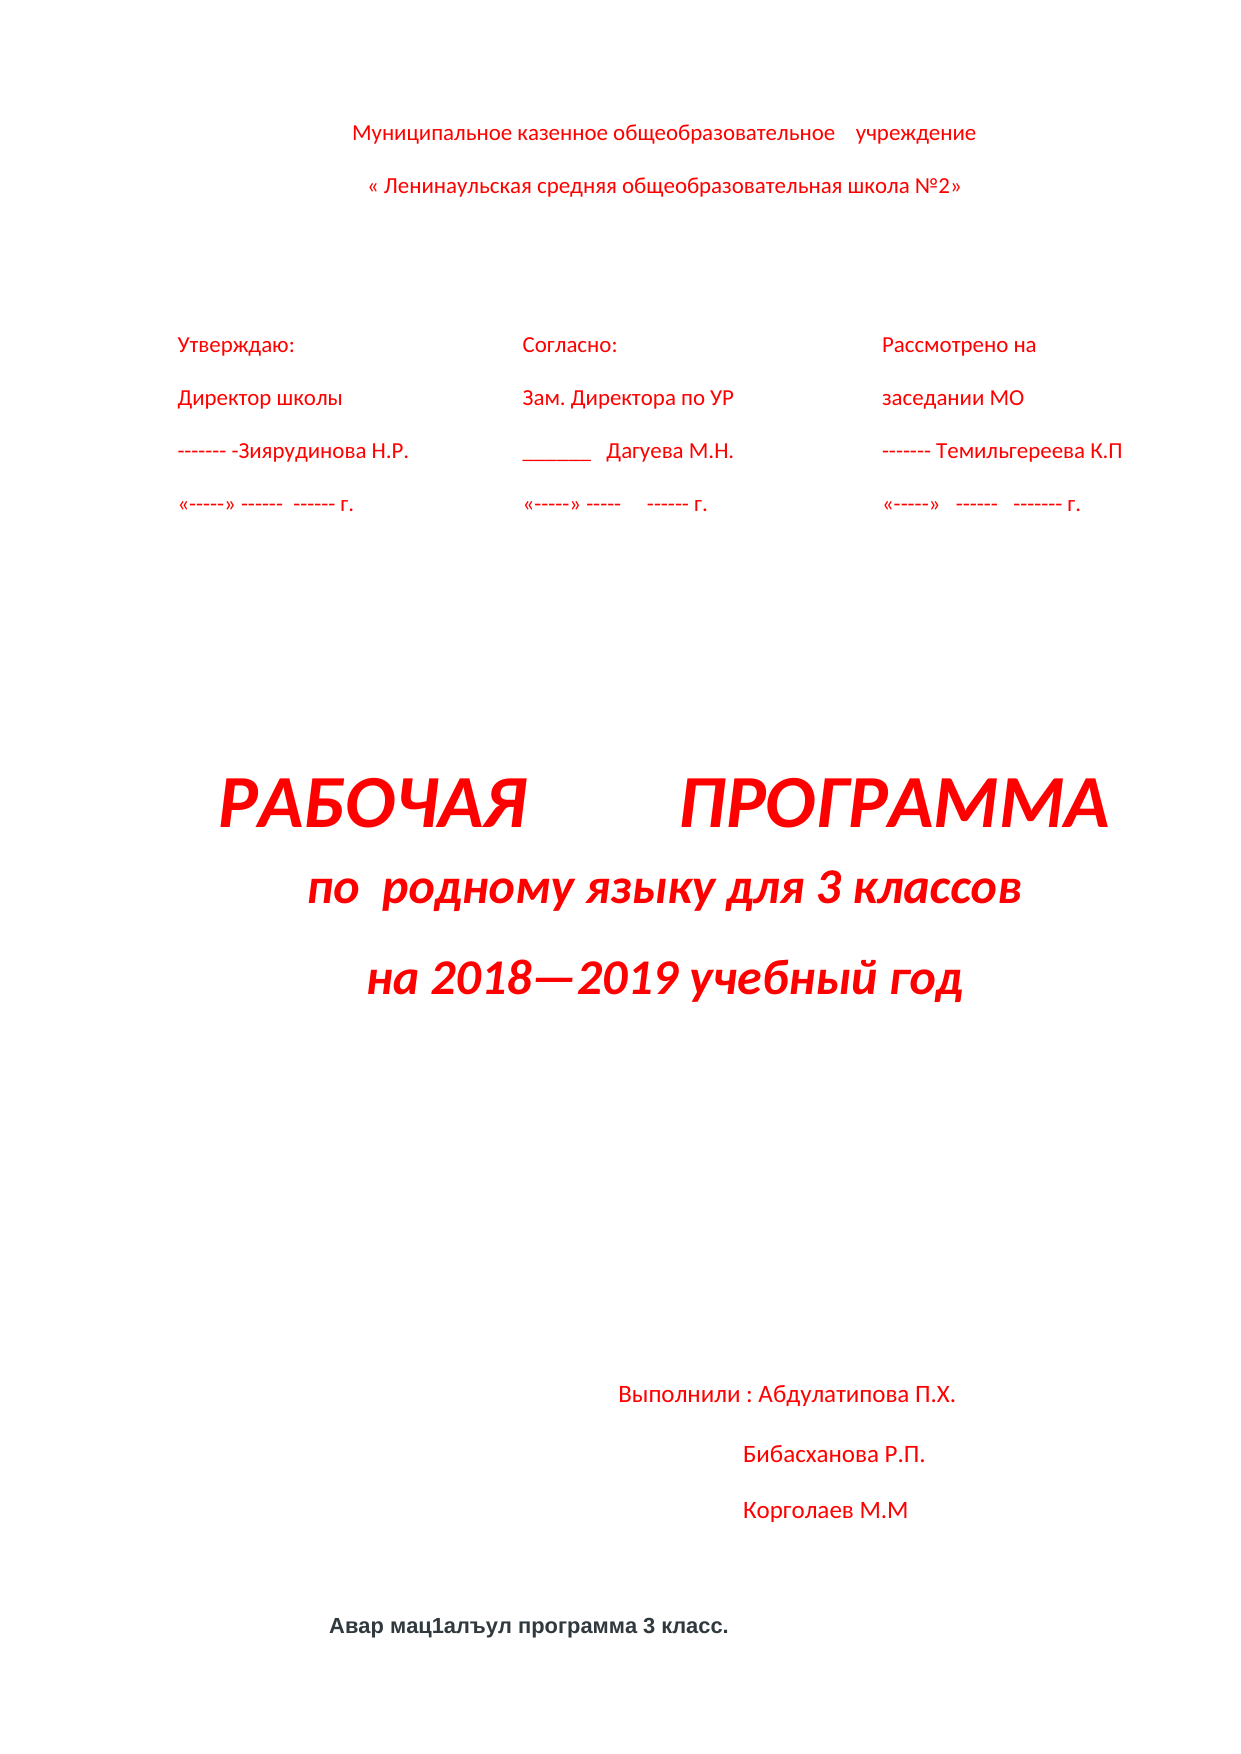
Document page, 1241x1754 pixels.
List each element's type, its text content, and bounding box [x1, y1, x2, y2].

text ------- -Зиярудинова Н.Р. ______ Дагуева М.Н. ------- Темильгереева К.П [177, 436, 1152, 464]
text Выполнили : Абдулатипова П.Х. [177, 1378, 1152, 1408]
text Авар мац1алъул программа 3 класс. [177, 1613, 1152, 1638]
text Муниципальное казенное общеобразовательное учреждение [177, 118, 1152, 146]
text Утверждаю: Согласно: Рассмотрено на [177, 330, 1152, 358]
text Корголаев М.М [177, 1494, 1152, 1524]
text Директор школы Зам. Директора по УР заседании МО [177, 383, 1152, 411]
text «-----» ------ ------ г. «-----» ----- ------ г. «-----» ------ ------- г. [177, 489, 1152, 517]
text Бибасханова Р.П. [177, 1438, 1152, 1469]
text « Ленинаульская средняя общеобразовательная школа №2» [177, 171, 1152, 199]
text на 2018—2019 учебный год [177, 946, 1152, 1007]
text РАБОЧАЯ ПРОГРАММА по родному языку для 3 классов [177, 754, 1152, 916]
